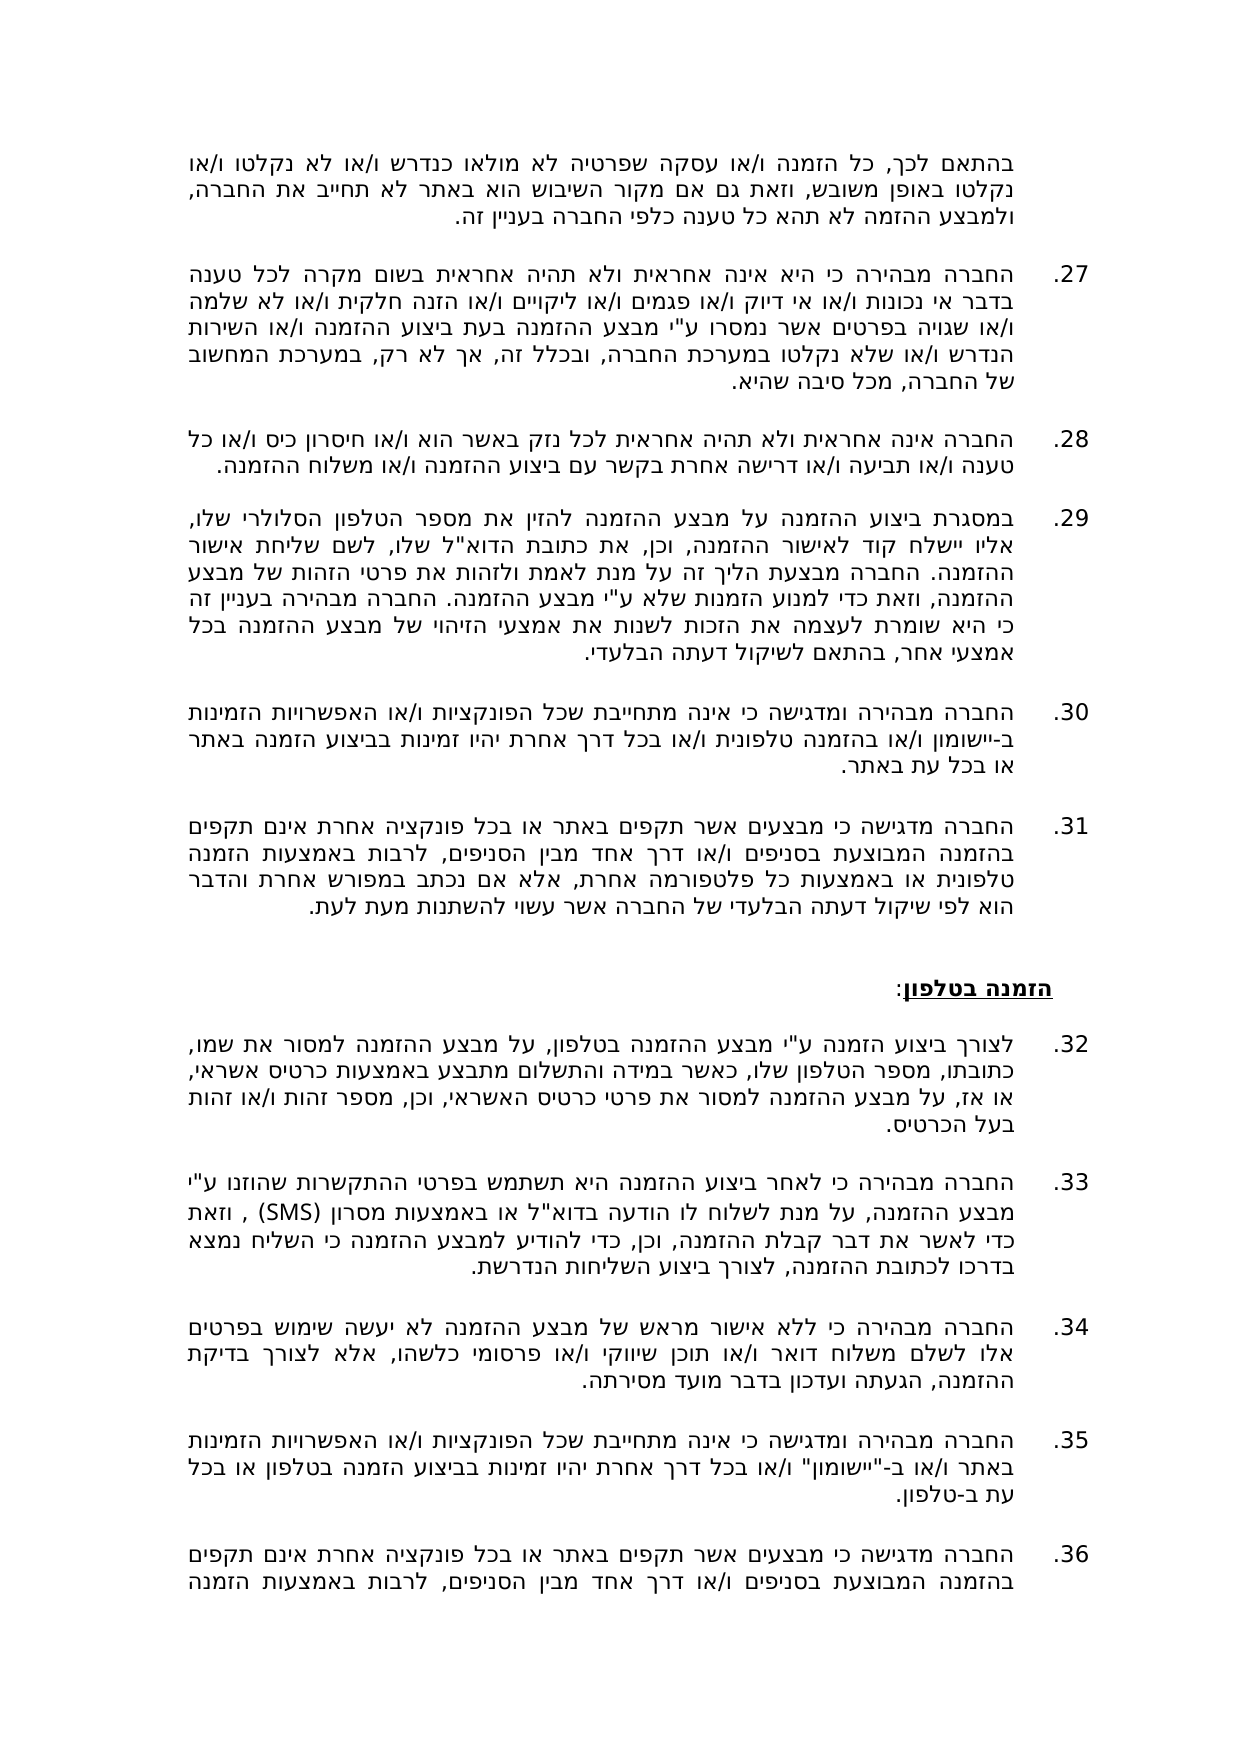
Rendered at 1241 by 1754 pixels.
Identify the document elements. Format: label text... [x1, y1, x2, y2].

list החברה מבהירה כי היא אינה אחראית ולא תהיה אחראית בשום מקרה לכל טענה בדבר אי נכונות ו/או אי דיוק ו/או פגמים ו/או ליקויים ו/או הזנה חלקית ו/או לא שלמה ו/או שגויה בפרטים אשר נמסרו ע"י מבצע ההזמנה בעת ביצוע ההזמנה ו/או השירות הנדרש ו/או שלא נקלטו במערכת החברה, ובכלל זה, אך לא רק, במערכת המחשוב של החברה, מכל סיבה שהיא. [187, 261, 1053, 394]
list לצורך ביצוע הזמנה ע"י מבצע ההזמנה בטלפון, על מבצע ההזמנה למסור את שמו, כתובתו, מספר הטלפון שלו, כאשר במידה והתשלום מתבצע באמצעות כרטיס אשראי, או אז, על מבצע ההזמנה למסור את פרטי כרטיס האשראי, וכן, מספר זהות ו/או זהות בעל הכרטיס. [187, 1031, 1053, 1138]
list במסגרת ביצוע ההזמנה על מבצע ההזמנה להזין את מספר הטלפון הסלולרי שלו, אליו יישלח קוד לאישור ההזמנה, וכן, את כתובת הדוא"ל שלו, לשם שליחת אישור ההזמנה. החברה מבצעת הליך זה על מנת לאמת ולזהות את פרטי הזהות של מבצע ההזמנה, וזאת כדי למנוע הזמנות שלא ע"י מבצע ההזמנה. החברה מבהירה בעניין זה כי היא שומרת לעצמה את הזכות לשנות את אמצעי הזיהוי של מבצע ההזמנה בכל אמצעי אחר, בהתאם לשיקול דעתה הבלעדי. [187, 506, 1053, 666]
list החברה מבהירה כי ללא אישור מראש של מבצע ההזמנה לא יעשה שימוש בפרטים אלו לשלם משלוח דואר ו/או תוכן שיווקי ו/או פרסומי כלשהו, אלא לצורך בדיקת ההזמנה, הגעתה ועדכון בדבר מועד מסירתה. [187, 1314, 1053, 1394]
list החברה אינה אחראית ולא תהיה אחראית לכל נזק באשר הוא ו/או חיסרון כיס ו/או כל טענה ו/או תביעה ו/או דרישה אחרת בקשר עם ביצוע ההזמנה ו/או משלוח ההזמנה. [187, 426, 1053, 479]
text הזמנה בטלפון: [187, 975, 1053, 1002]
list החברה מבהירה כי לאחר ביצוע ההזמנה היא תשתמש בפרטי ההתקשרות שהוזנו ע"י מבצע ההזמנה, על מנת לשלוח לו הודעה בדוא"ל או באמצעות מסרון (SMS) , וזאת כדי לאשר את דבר קבלת ההזמנה, וכן, כדי להודיע למבצע ההזמנה כי השליח נמצא בדרכו לכתובת ההזמנה, לצורך ביצוע השליחות הנדרשת. [187, 1169, 1053, 1280]
list בהתאם לכך, כל הזמנה ו/או עסקה שפרטיה לא מולאו כנדרש ו/או לא נקלטו ו/או נקלטו באופן משובש, וזאת גם אם מקור השיבוש הוא באתר לא תחייב את החברה, ולמבצע ההזמה לא תהא כל טענה כלפי החברה בעניין זה. [187, 150, 1015, 230]
list החברה מבהירה ומדגישה כי אינה מתחייבת שכל הפונקציות ו/או האפשרויות הזמינות ב-יישומון ו/או בהזמנה טלפונית ו/או בכל דרך אחרת יהיו זמינות בביצוע הזמנה באתר או בכל עת באתר. [187, 699, 1053, 779]
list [187, 1541, 1053, 1595]
list החברה מבהירה ומדגישה כי אינה מתחייבת שכל הפונקציות ו/או האפשרויות הזמינות באתר ו/או ב-"יישומון" ו/או בכל דרך אחרת יהיו זמינות בביצוע הזמנה בטלפון או בכל עת ב-טלפון. [187, 1428, 1053, 1508]
